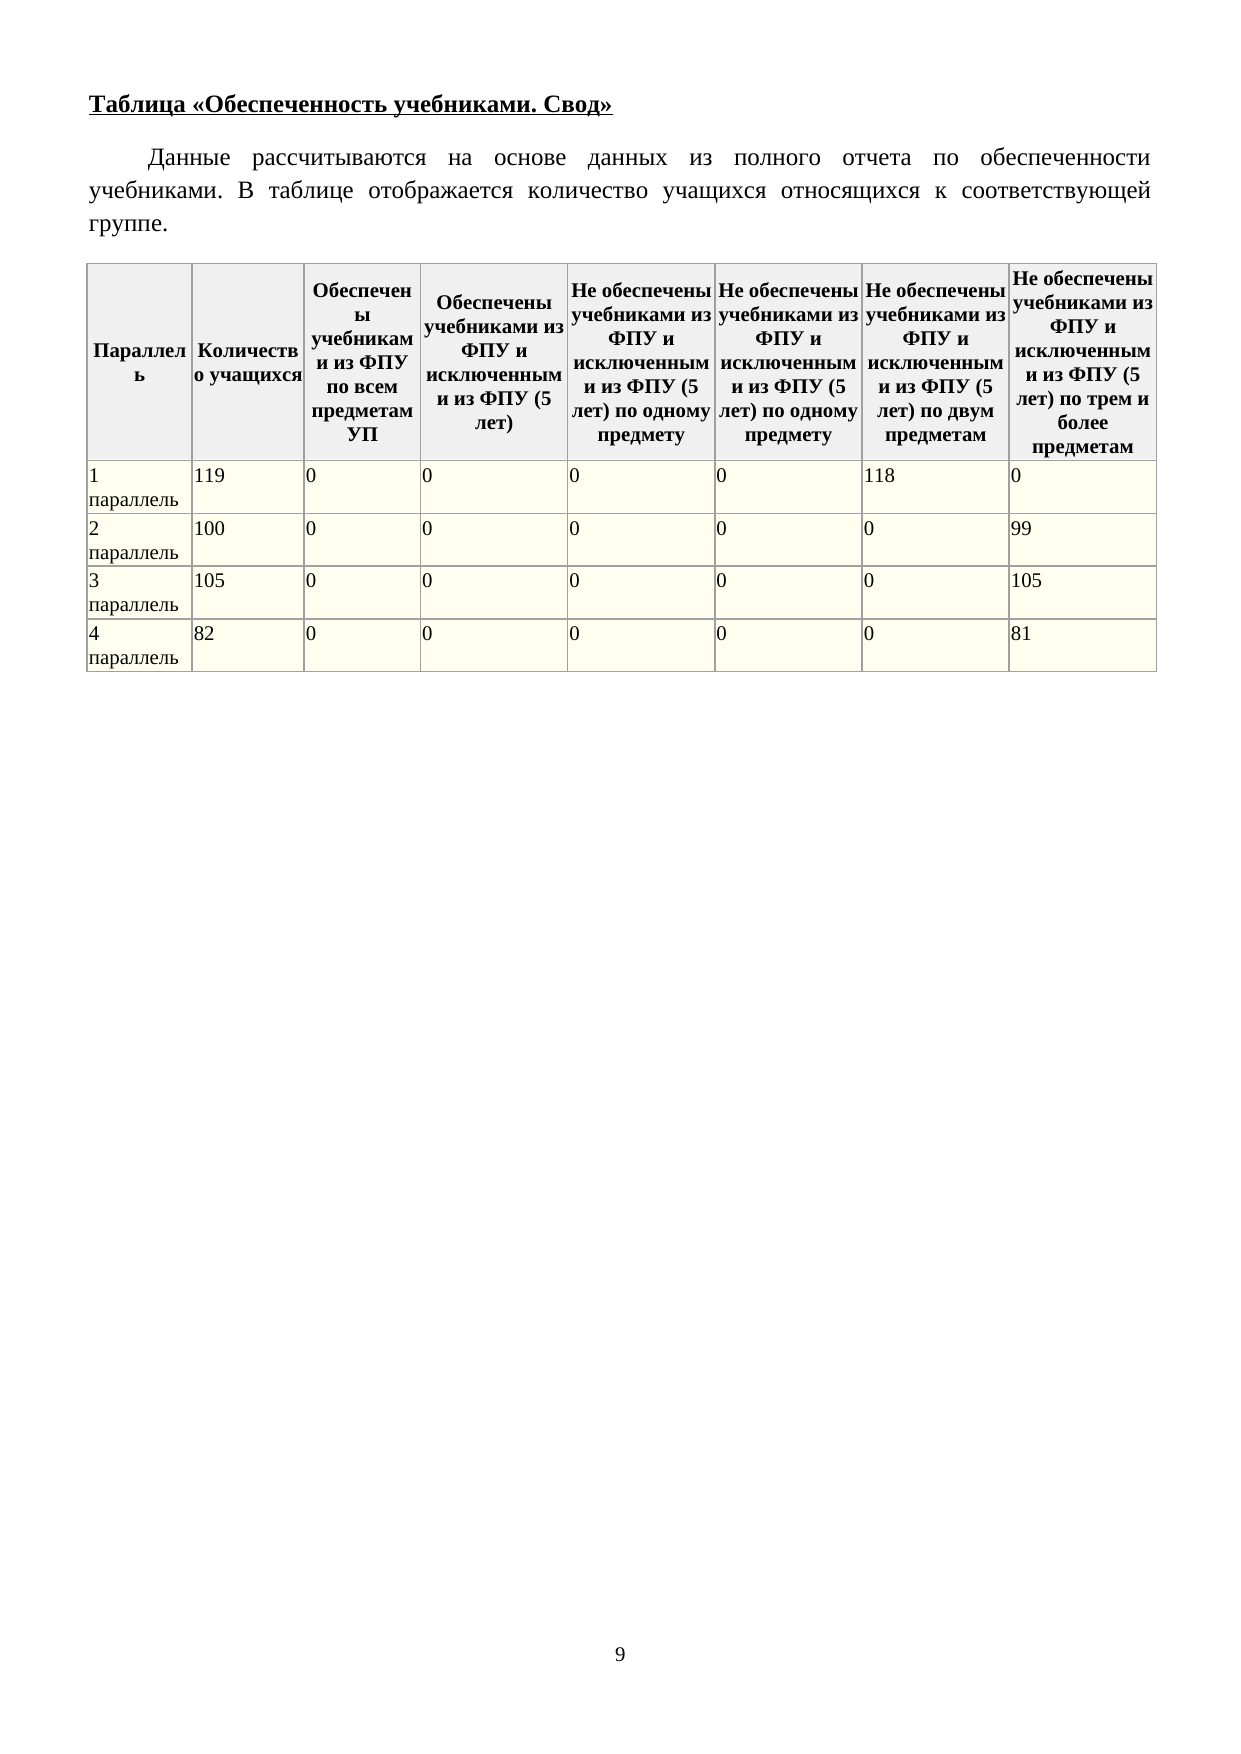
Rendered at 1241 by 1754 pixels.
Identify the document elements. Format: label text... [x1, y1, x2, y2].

table_cell 118 [863, 461, 1008, 512]
table_header Не обеспечены учебниками из ФПУ и исключенными из ФПУ (5 лет) по одному предмету [716, 264, 861, 459]
table_cell 0 [568, 620, 714, 671]
table_cell 0 [568, 567, 714, 618]
table_cell 0 [421, 514, 567, 565]
table_cell 0 [568, 514, 714, 565]
table_cell 0 [421, 461, 567, 512]
table_header Обеспечены учебниками из ФПУ по всем предметам УП [305, 264, 420, 459]
table_cell 119 [193, 461, 303, 512]
table_cell 2 параллель [88, 514, 191, 565]
table_cell 99 [1010, 514, 1156, 565]
table_cell 0 [716, 620, 861, 671]
table_cell 0 [863, 620, 1008, 671]
table_cell 0 [568, 461, 714, 512]
table_cell 0 [1010, 461, 1156, 512]
table_cell 82 [193, 620, 303, 671]
table_header Параллель [88, 264, 191, 459]
table_header Количество учащихся [193, 264, 303, 459]
table_cell 0 [305, 620, 420, 671]
table_cell 81 [1010, 620, 1156, 671]
table_cell 0 [716, 514, 861, 565]
table_header Обеспечены учебниками из ФПУ и исключенными из ФПУ (5 лет) [421, 264, 567, 459]
table_cell 105 [193, 567, 303, 618]
table_cell 0 [305, 461, 420, 512]
table_cell 0 [863, 514, 1008, 565]
table_cell 3 параллель [88, 567, 191, 618]
table_cell 100 [193, 514, 303, 565]
table_cell 1 параллель [88, 461, 191, 512]
text Данные рассчитываются на основе данных из полного отчета по обеспеченности учебниками. В таблице отображается количество учащихся относящихся к соответствующей группе. [89, 142, 1152, 237]
table_cell 4 параллель [88, 620, 191, 671]
table_cell 0 [716, 461, 861, 512]
table_header Не обеспечены учебниками из ФПУ и исключенными из ФПУ (5 лет) по трем и более предметам [1010, 264, 1156, 459]
table_header Не обеспечены учебниками из ФПУ и исключенными из ФПУ (5 лет) по двум предметам [863, 264, 1008, 459]
table_cell 0 [421, 567, 567, 618]
table_cell 0 [421, 620, 567, 671]
table_cell 0 [305, 514, 420, 565]
table_cell 105 [1010, 567, 1156, 618]
table_cell 0 [305, 567, 420, 618]
table_cell 0 [716, 567, 861, 618]
table_cell 0 [863, 567, 1008, 618]
table_header Не обеспечены учебниками из ФПУ и исключенными из ФПУ (5 лет) по одному предмету [568, 264, 714, 459]
text Таблица «Обеспеченность учебниками. Свод» [89, 89, 1152, 117]
